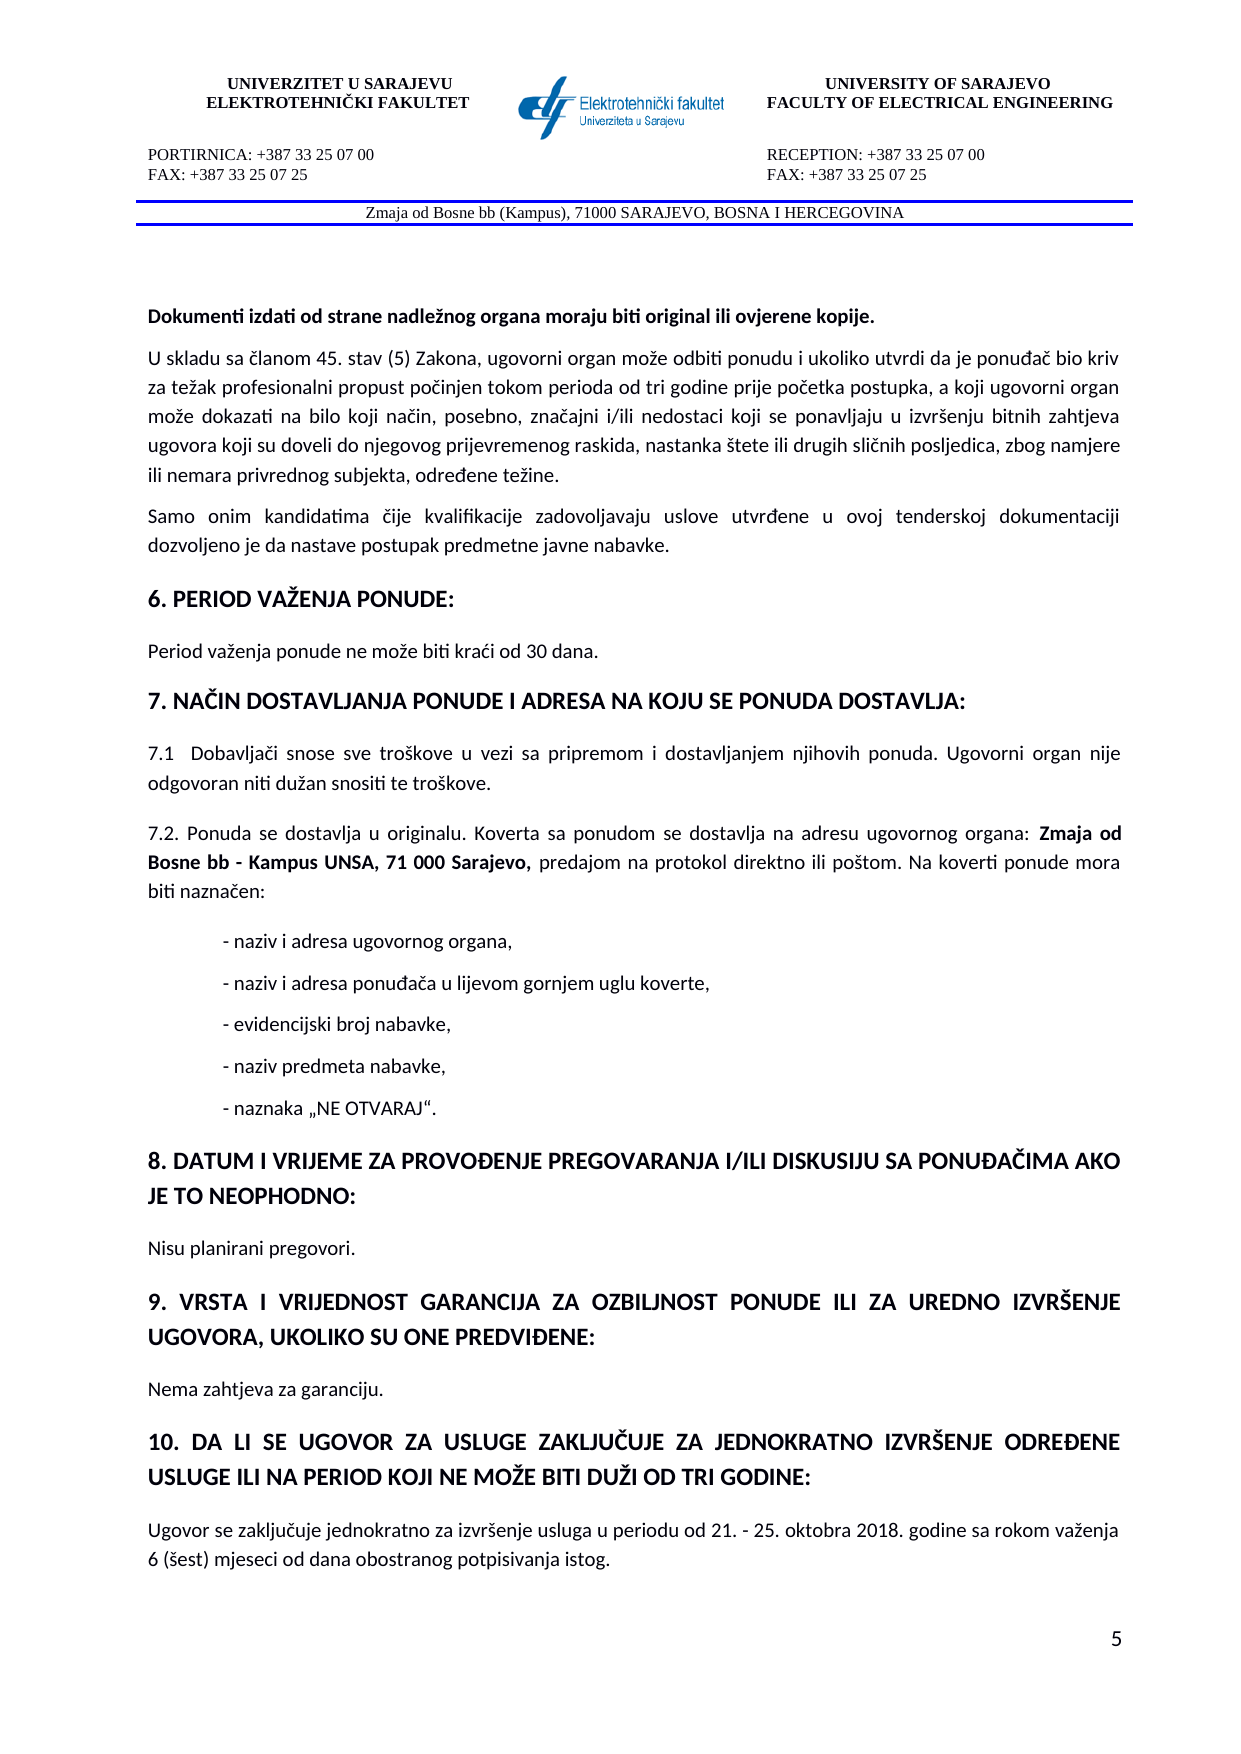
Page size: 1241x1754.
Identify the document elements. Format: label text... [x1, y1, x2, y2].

text Period važenja ponude ne može biti kraći od 30 dana. [148, 638, 1122, 664]
picture [513, 73, 724, 146]
text 7.1 Dobavljači snose sve troškove u vezi sa pripremom i dostavljanjem njihovih ponuda. Ugovorni organ nije odgovoran niti dužan snositi te troškove. [148, 741, 1122, 795]
text - evidencijski broj nabavke, [148, 1011, 1122, 1037]
text - naziv i adresa ponuđača u lijevom gornjem uglu koverte, [148, 970, 1122, 995]
text 8. DATUM I VRIJEME ZA PROVOĐENJE PREGOVARANJA I/ILI DISKUSIJU SA PONUĐAČIMA AKO JE TO NEOPHODNO: [148, 1145, 1122, 1210]
text 6. PERIOD VAŽENJA PONUDE: [148, 583, 1122, 613]
text Samo onim kandidatima čije kvalifikacije zadovoljavaju uslove utvrđene u ovoj tenderskoj dokumentaciji dozvoljeno je da nastave postupak predmetne javne nabavke. [148, 503, 1122, 558]
text 7. NAČIN DOSTAVLJANJA PONUDE I ADRESA NA KOJU SE PONUDA DOSTAVLJA: [148, 685, 1122, 715]
text Ugovor se zaključuje jednokratno za izvršenje usluga u periodu od 21. - 25. oktobra 2018. godine sa rokom važenja 6 (šest) mjeseci od dana obostranog potpisivanja istog. [148, 1517, 1122, 1572]
text - naziv predmeta nabavke, [148, 1053, 1122, 1078]
text 10. DA LI SE UGOVOR ZA USLUGE ZAKLJUČUJE ZA JEDNOKRATNO IZVRŠENJE ODREĐENE USLUGE ILI NA PERIOD KOJI NE MOŽE BITI DUŽI OD TRI GODINE: [148, 1426, 1122, 1492]
text 9. VRSTA I VRIJEDNOST GARANCIJA ZA OZBILJNOST PONUDE ILI ZA UREDNO IZVRŠENJE UGOVORA, UKOLIKO SU ONE PREDVIĐENE: [148, 1286, 1122, 1351]
text Nisu planirani pregovori. [148, 1236, 1122, 1261]
text U skladu sa članom 45. stav (5) Zakona, ugovorni organ može odbiti ponudu i ukoliko utvrdi da je ponuđač bio kriv za težak profesionalni propust počinjen tokom perioda od tri godine prije početka postupka, a koji ugovorni organ može dokazati na bilo koji način, posebno, značajni i/ili nedostaci koji se ponavljaju u izvršenju bitnih zahtjeva ugovora koji su doveli do njegovog prijevremenog raskida, nastanka štete ili drugih sličnih posljedica, zbog namjere ili nemara privrednog subjekta, određene težine. [148, 345, 1122, 487]
text - naznaka „NE OTVARAJ“. [148, 1095, 1122, 1120]
text 7.2. Ponuda se dostavlja u originalu. Koverta sa ponudom se dostavlja na adresu ugovornog organa: Zmaja od Bosne bb - Kampus UNSA, 71 000 Sarajevo, predajom na protokol direktno ili poštom. Na koverti ponude mora biti naznačen: [148, 820, 1122, 903]
text - naziv i adresa ugovornog organa, [148, 928, 1122, 953]
text Nema zahtjeva za garanciju. [148, 1376, 1122, 1402]
text Dokumenti izdati od strane nadležnog organa moraju biti original ili ovjerene kopije. [148, 303, 1122, 329]
